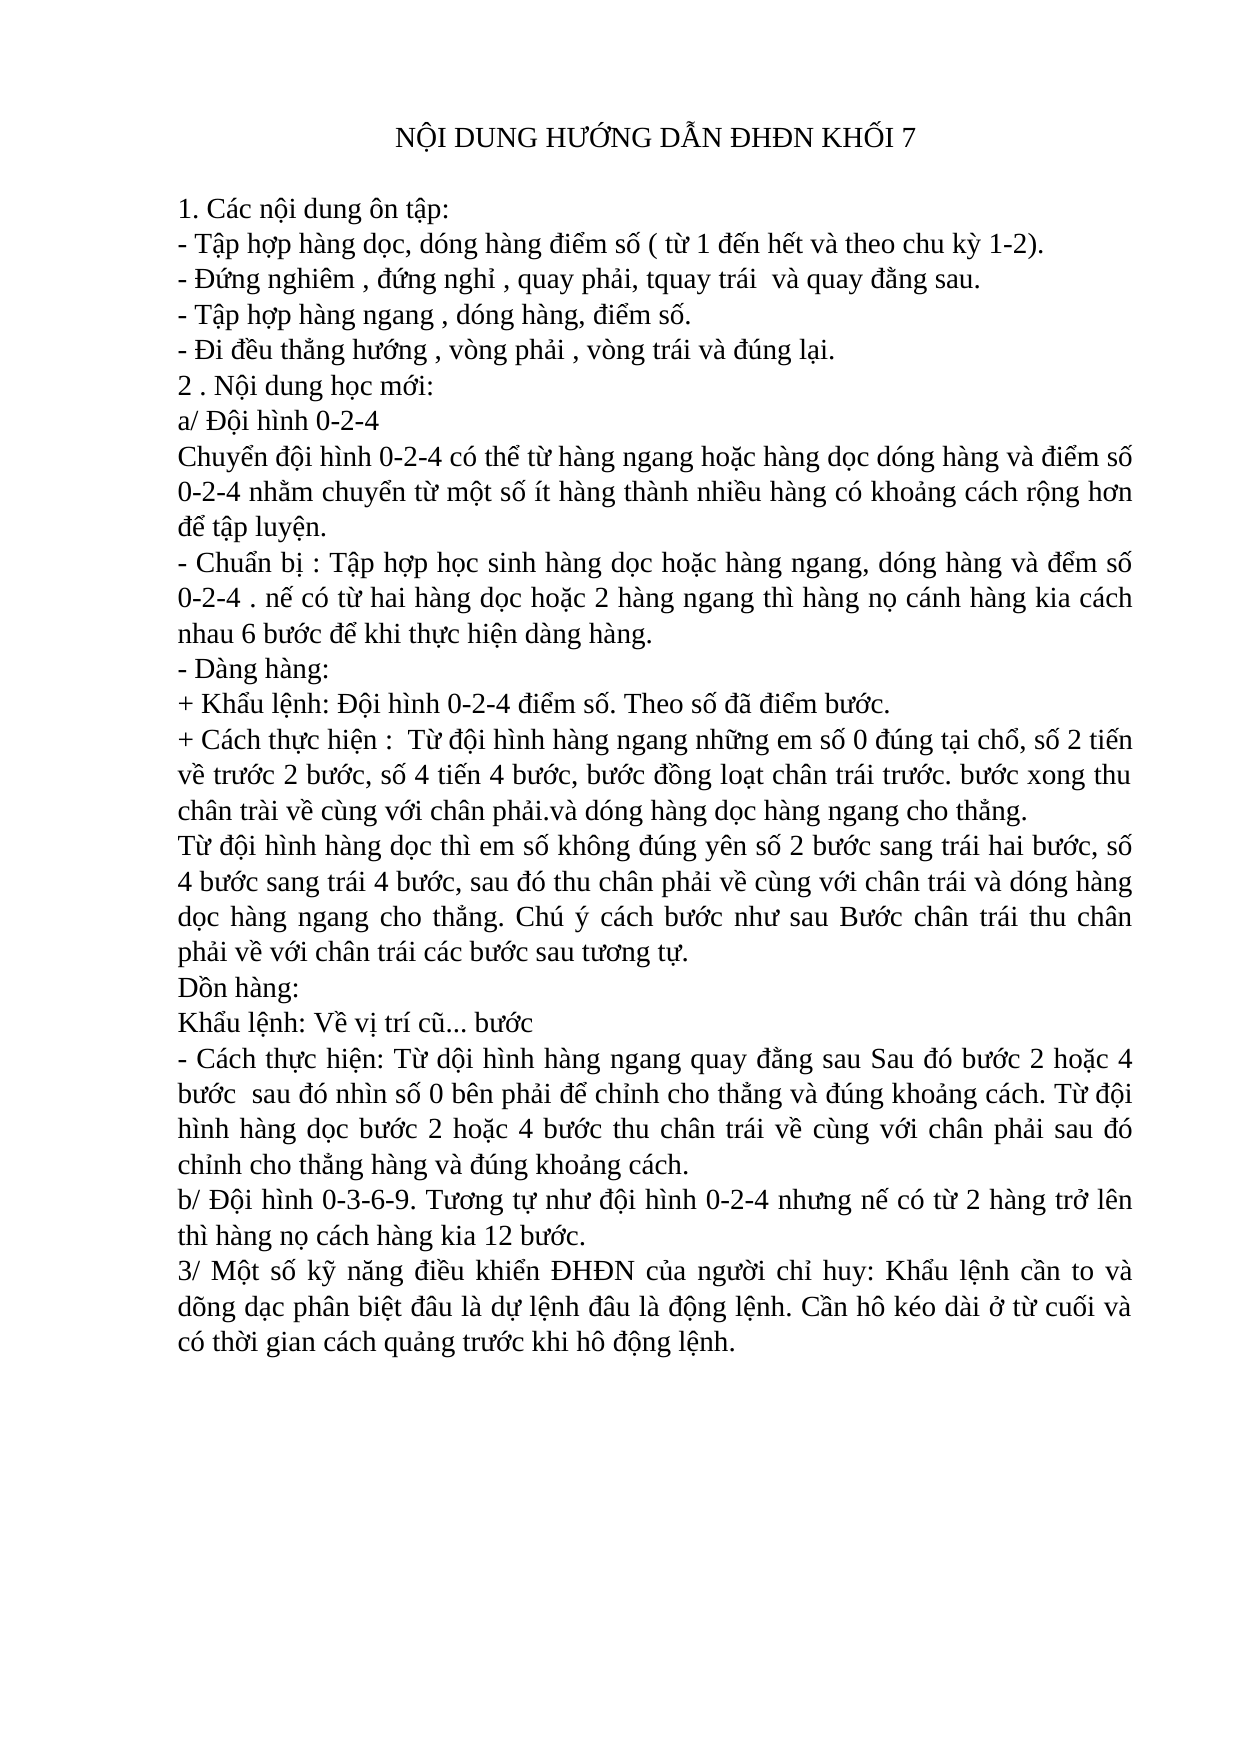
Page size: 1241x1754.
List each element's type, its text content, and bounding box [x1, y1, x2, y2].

text + Khẩu lệnh: Đội hình 0-2-4 điểm số. Theo số đã điểm bước. [177, 685, 1134, 720]
text - Đi đều thẳng hướng , vòng phải , vòng trái và đúng lại. [177, 331, 1134, 366]
text Từ đội hình hàng dọc thì em số không đúng yên số 2 bước sang trái hai bước, số 4 bước sang trái 4 bước, sau đó thu chân phải về cùng với chân trái và dóng hàng dọc hàng ngang cho thẳng. Chú ý cách bước như sau Bước chân trái thu chân phải về với chân trái các bước sau tương tự. [177, 826, 1134, 968]
text NỘI DUNG HƯỚNG DẪN ĐHĐN KHỐI 7 [177, 118, 1134, 153]
text - Tập hợp hàng ngang , dóng hàng, điểm số. [177, 295, 1134, 331]
text - Cách thực hiện: Từ dội hình hàng ngang quay đằng sau Sau đó bước 2 hoặc 4 bước sau đó nhìn số 0 bên phải để chỉnh cho thẳng và đúng khoảng cách. Từ đội hình hàng dọc bước 2 hoặc 4 bước thu chân trái về cùng với chân phải sau đó chỉnh cho thẳng hàng và đúng khoảng cách. [177, 1039, 1134, 1181]
text 3/ Một số kỹ năng điều khiển ĐHĐN của người chỉ huy: Khẩu lệnh cần to và dõng dạc phân biệt đâu là dự lệnh đâu là động lệnh. Cần hô kéo dài ở từ cuối và có thời gian cách quảng trước khi hô động lệnh. [177, 1251, 1134, 1358]
text Chuyển đội hình 0-2-4 có thể từ hàng ngang hoặc hàng dọc dóng hàng và điểm số 0-2-4 nhằm chuyển từ một số ít hàng thành nhiều hàng có khoảng cách rộng hơn để tập luyện. [177, 437, 1134, 543]
text - Dàng hàng: [177, 649, 1134, 685]
text Khẩu lệnh: Về vị trí cũ... bước [177, 1003, 1134, 1039]
text b/ Đội hình 0-3-6-9. Tương tự như đội hình 0-2-4 nhưng nế có từ 2 hàng trở lên thì hàng nọ cách hàng kia 12 bước. [177, 1181, 1134, 1251]
text 1. Các nội dung ôn tập: [177, 189, 1134, 224]
text - Chuẩn bị : Tập hợp học sinh hàng dọc hoặc hàng ngang, dóng hàng và đểm số 0-2-4 . nế có từ hai hàng dọc hoặc 2 hàng ngang thì hàng nọ cánh hàng kia cách nhau 6 bước để khi thực hiện dàng hàng. [177, 543, 1134, 649]
text a/ Đội hình 0-2-4 [177, 401, 1134, 437]
text - Đứng nghiêm , đứng nghỉ , quay phải, tquay trái và quay đằng sau. [177, 260, 1134, 295]
text 2 . Nội dung học mới: [177, 366, 1134, 401]
text + Cách thực hiện : Từ đội hình hàng ngang những em số 0 đúng tại chổ, số 2 tiến về trước 2 bước, số 4 tiến 4 bước, bước đồng loạt chân trái trước. bước xong thu chân trài về cùng với chân phải.và dóng hàng dọc hàng ngang cho thẳng. [177, 720, 1134, 826]
text Dồn hàng: [177, 968, 1134, 1003]
text - Tập hợp hàng dọc, dóng hàng điểm số ( từ 1 đến hết và theo chu kỳ 1-2). [177, 224, 1134, 260]
